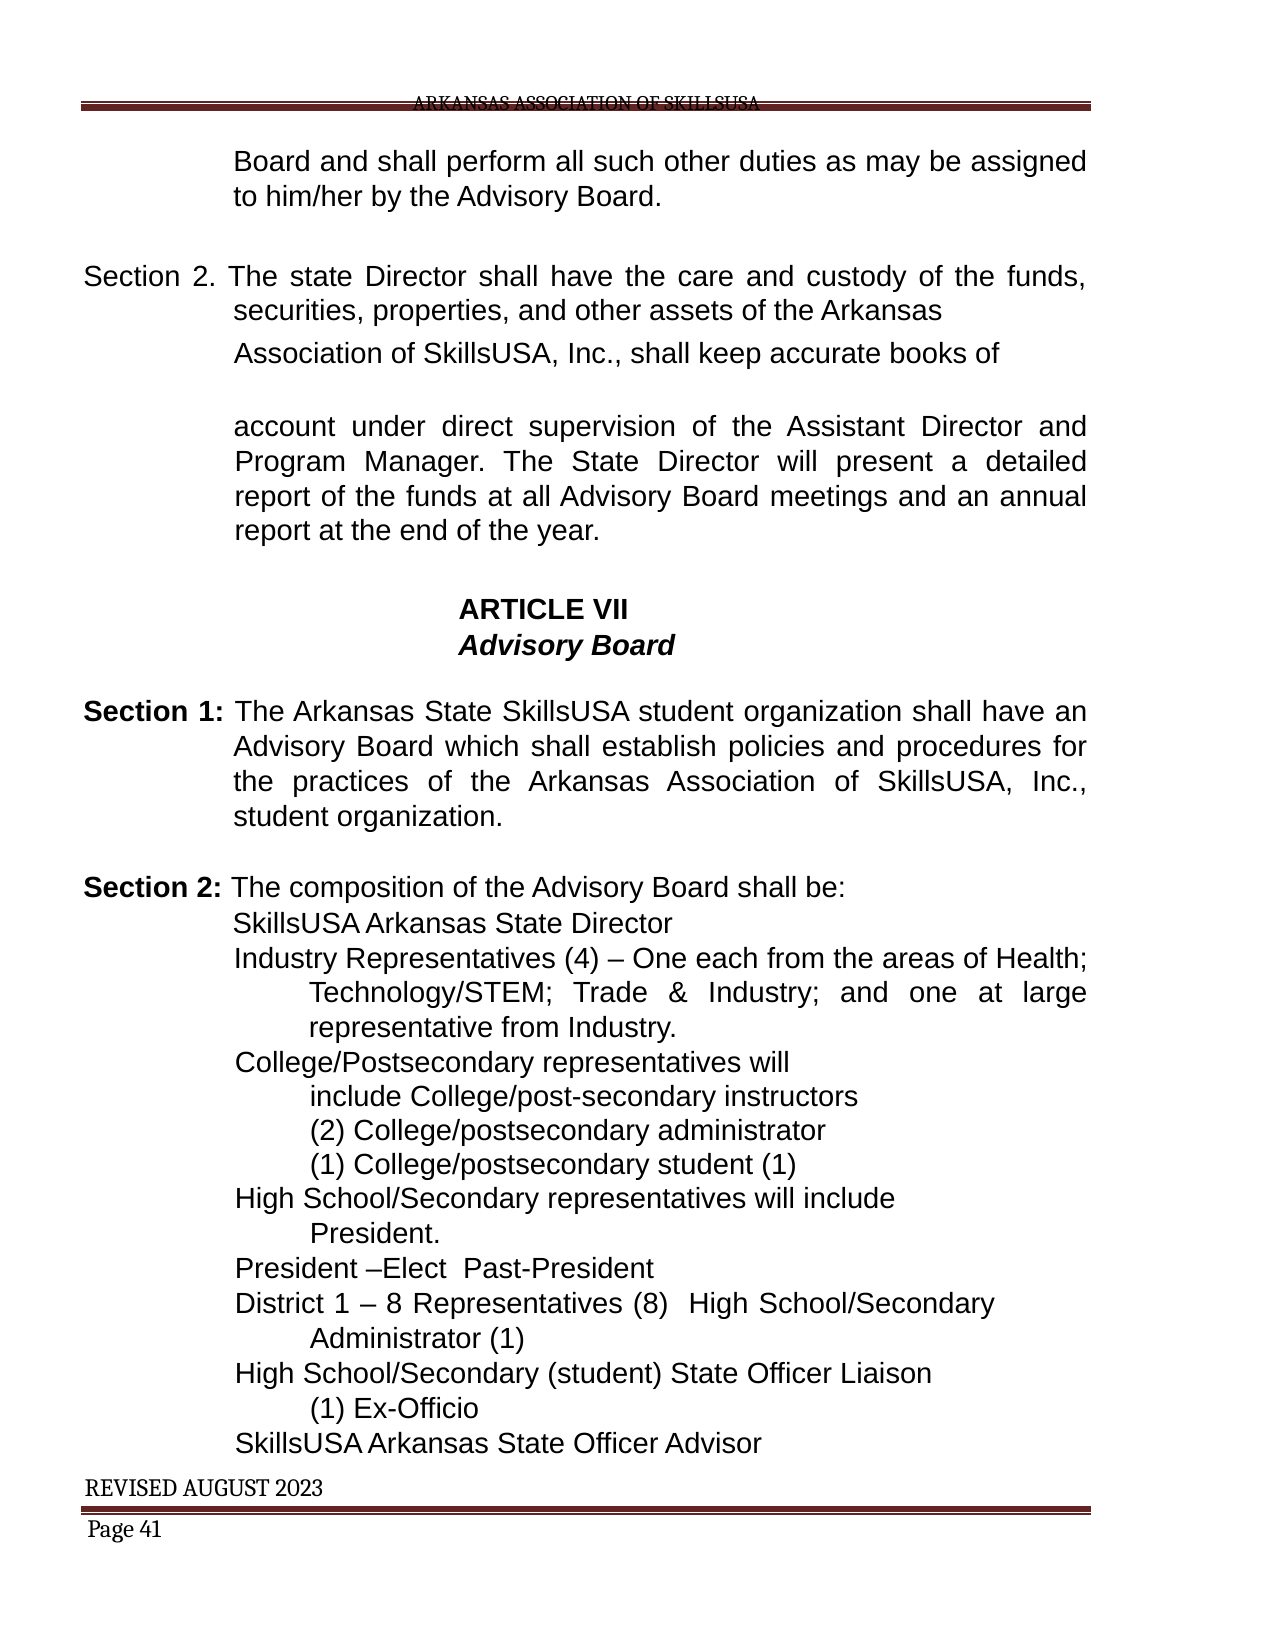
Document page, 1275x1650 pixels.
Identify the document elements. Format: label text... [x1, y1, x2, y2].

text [83, 144, 1089, 212]
text SkillsUSA Arkansas State Officer Advisor [234, 1426, 1089, 1459]
text High School/Secondary (student) State Officer Liaison (1) Ex-Officio [234, 1356, 933, 1424]
text Section 2. The state Director shall have the care and custody of the funds, securities, properties, and other assets of the Arkansas [83, 258, 1089, 327]
text Section 2: The composition of the Advisory Board shall be: [83, 871, 1089, 904]
text account under direct supervision of the Assistant Director and Program Manager. The State Director will present a detailed report of the funds at all Advisory Board meetings and an annual report at the end of the year. [233, 409, 1089, 547]
text High School/Secondary representatives will include President. [234, 1181, 896, 1249]
text SkillsUSA Arkansas State Director [8, 906, 1089, 939]
text ARTICLE VII [84, 592, 1003, 626]
text College/Postsecondary representatives will include College/post-secondary instructors (2) College/postsecondary administrator (1) College/postsecondary student (1) [234, 1045, 859, 1181]
subtitle Advisory Board [111, 628, 1022, 662]
text Section 1: The Arkansas State SkillsUSA student organization shall have an Advisory Board which shall establish policies and procedures for the practices of the Arkansas Association of SkillsUSA, Inc., student organization. [83, 694, 1089, 832]
text Industry Representatives (4) – One each from the areas of Health; Technology/STEM; Trade & Industry; and one at large representative from Industry. [233, 941, 1089, 1044]
text Association of SkillsUSA, Inc., shall keep accurate books of [233, 336, 1089, 370]
text President –Elect Past-President [234, 1251, 1089, 1284]
text District 1 – 8 Representatives (8) High School/Secondary Administrator (1) [234, 1286, 996, 1354]
